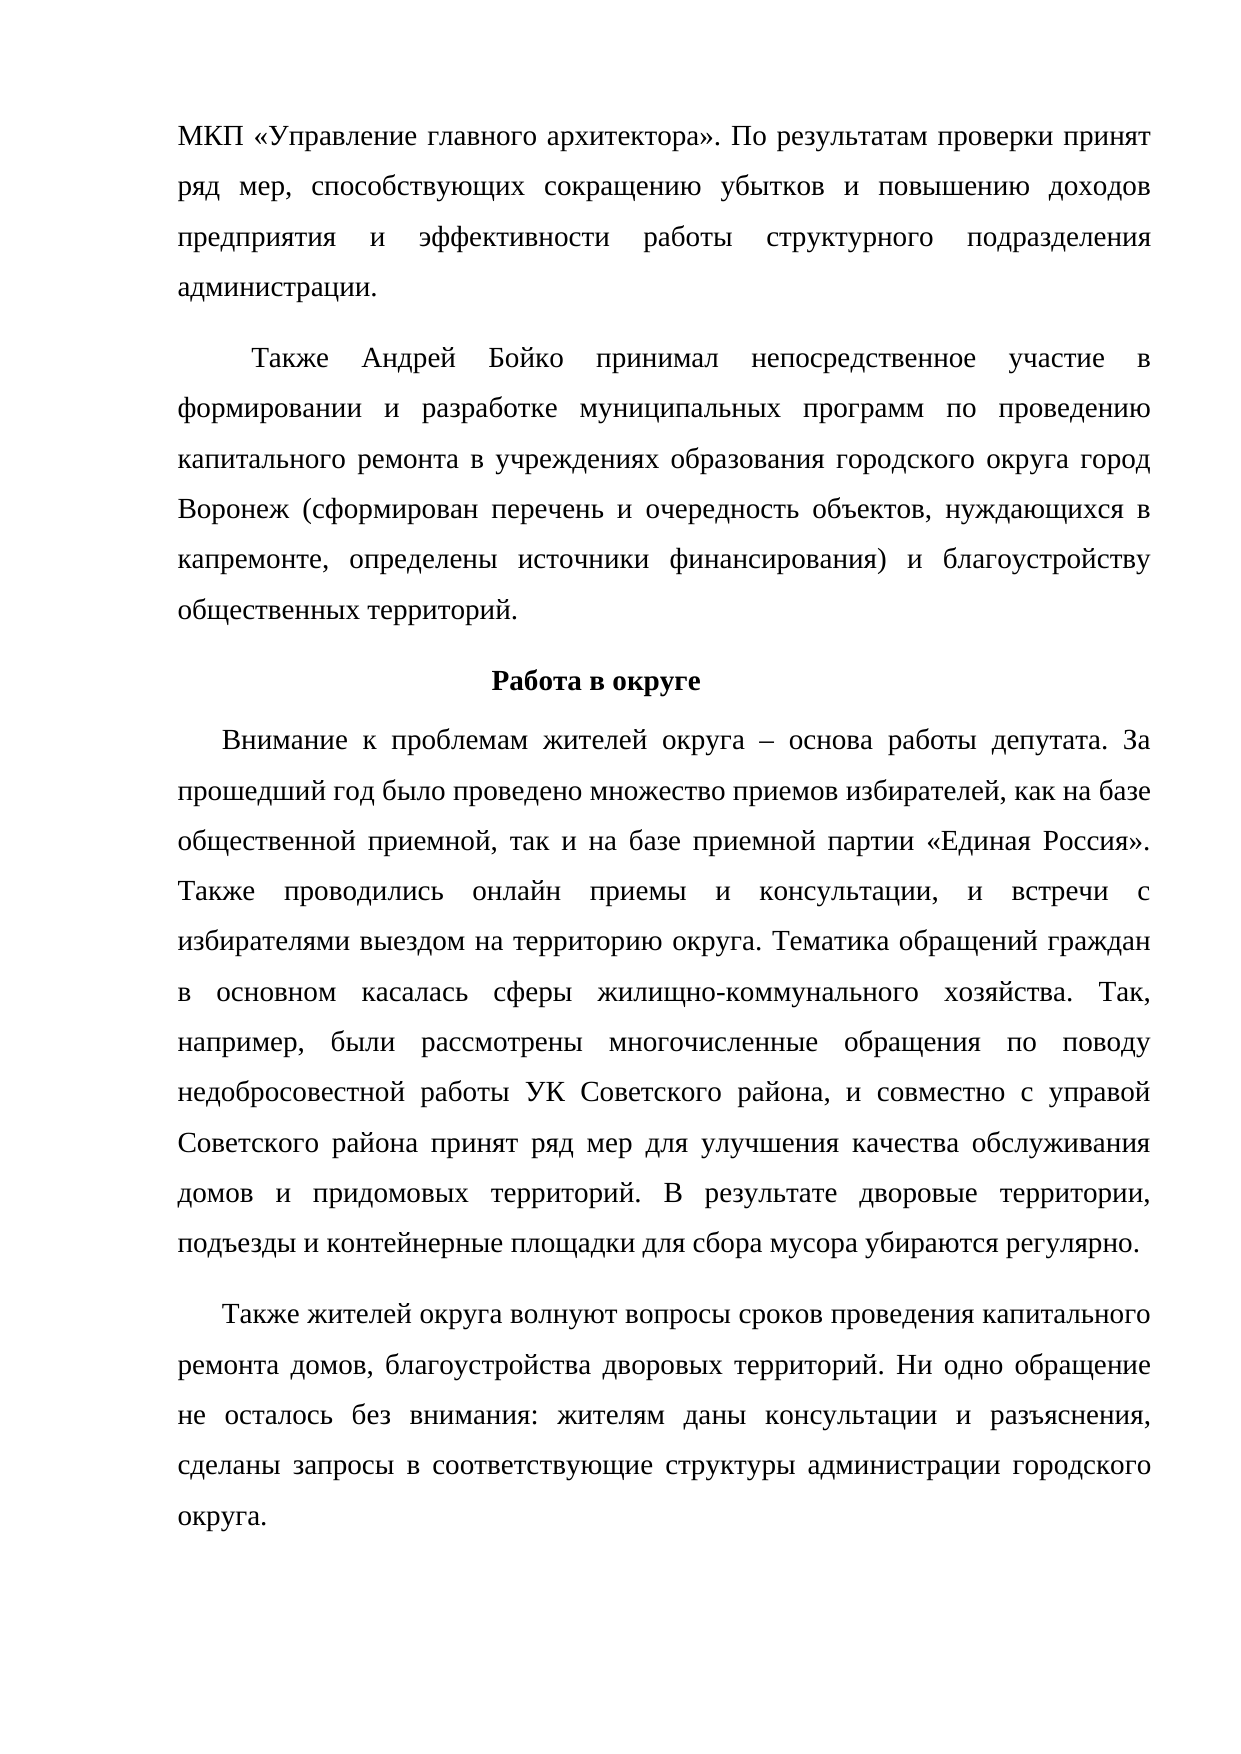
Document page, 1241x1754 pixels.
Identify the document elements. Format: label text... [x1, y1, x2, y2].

text Также жителей округа волнуют вопросы сроков проведения капитального ремонта домов, благоустройства дворовых территорий. Ни одно обращение не осталось без внимания: жителям даны консультации и разъяснения, сделаны запросы в соответствующие структуры администрации городского округа. [177, 1297, 1152, 1531]
text Внимание к проблемам жителей округа – основа работы депутата. За прошедший год было проведено множество приемов избирателей, как на базе общественной приемной, так и на базе приемной партии «Единая Россия». Также проводились онлайн приемы и консультации, и встречи с избирателями выездом на территорию округа. Тематика обращений граждан в основном касалась сферы жилищно-коммунального хозяйства. Так, например, были рассмотрены многочисленные обращения по поводу недобросовестной работы УК Советского района, и совместно с управой Советского района принят ряд мер для улучшения качества обслуживания домов и придомовых территорий. В результате дворовые территории, подъезды и контейнерные площадки для сбора мусора убираются регулярно. [177, 722, 1152, 1259]
text Работа в округе [177, 663, 1152, 696]
text Также Андрей Бойко принимал непосредственное участие в формировании и разработке муниципальных программ по проведению капитального ремонта в учреждениях образования городского округа город Воронеж (сформирован перечень и очередность объектов, нуждающихся в капремонте, определены источники финансирования) и благоустройству общественных территорий. [177, 340, 1152, 625]
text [177, 118, 1152, 303]
